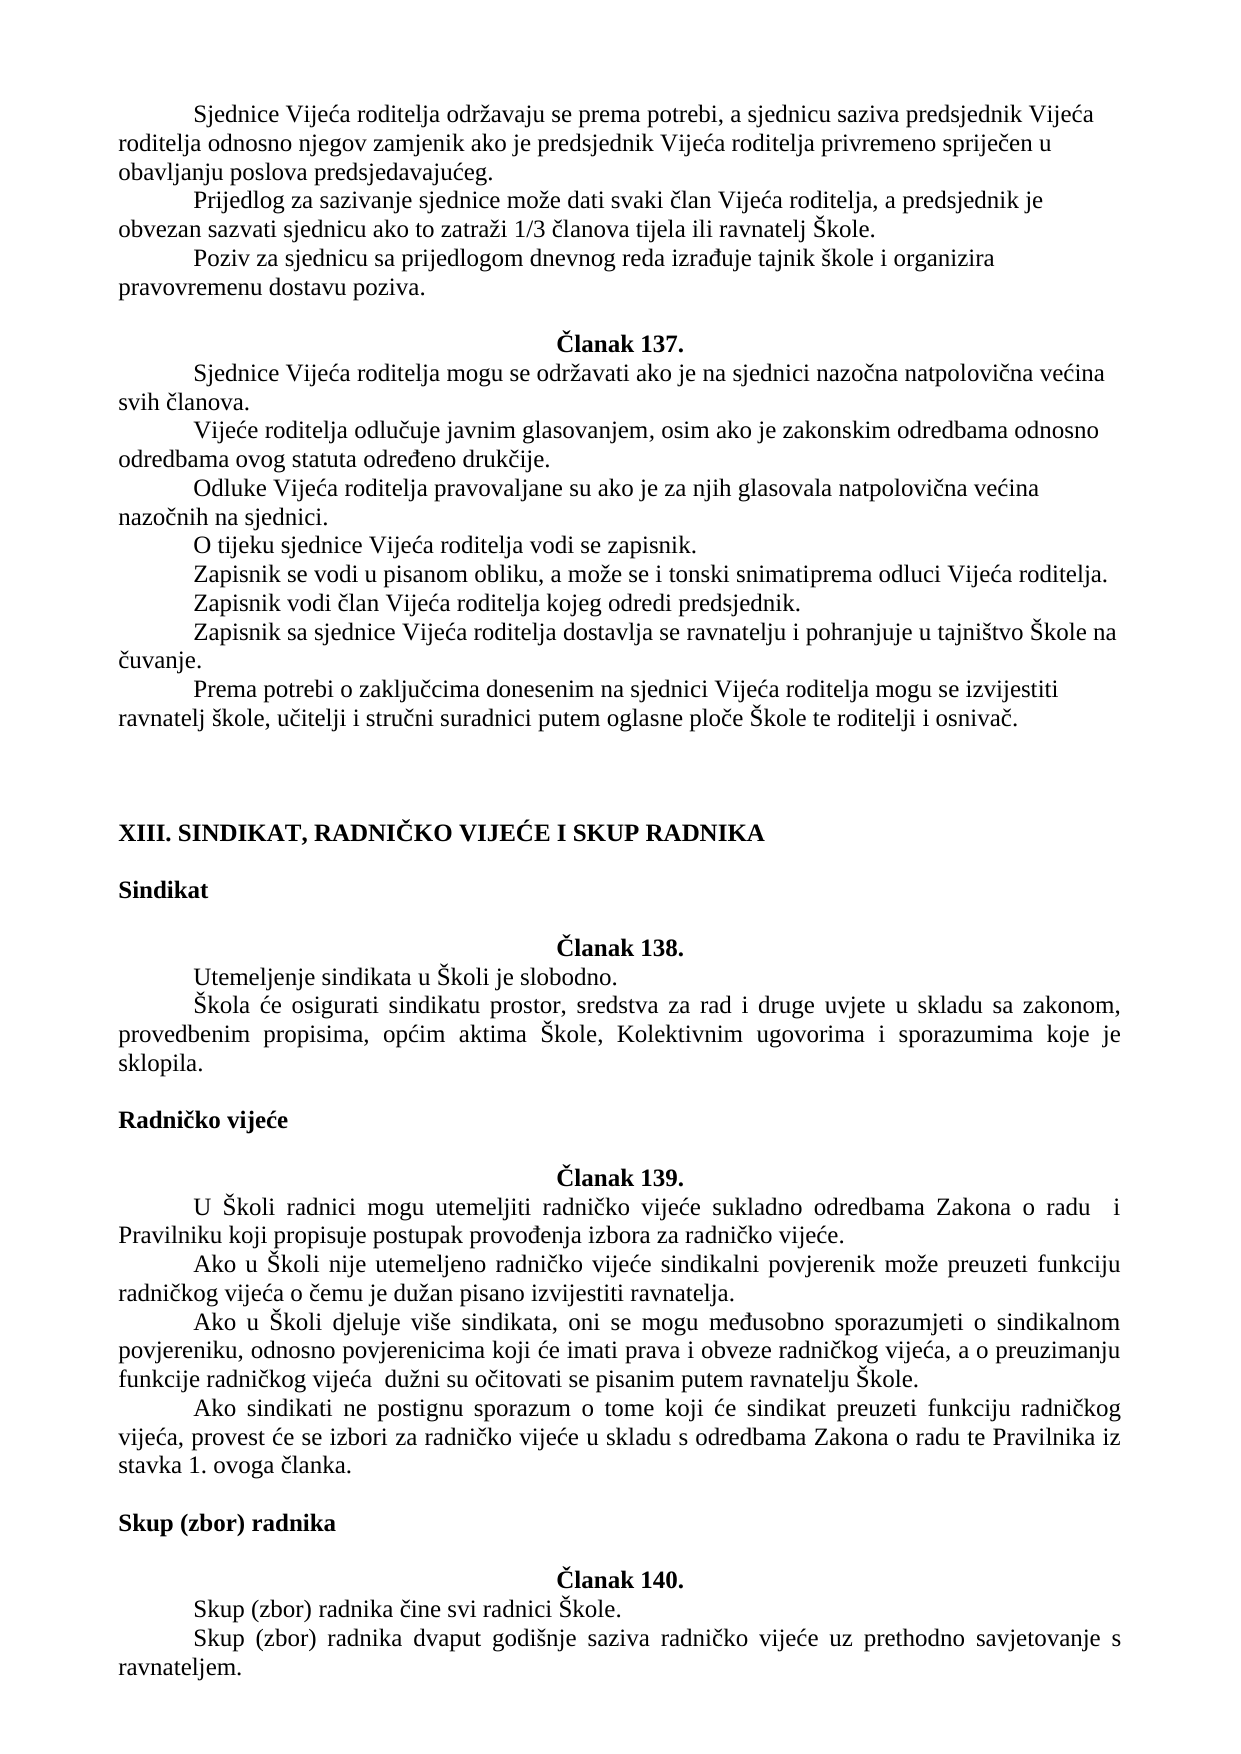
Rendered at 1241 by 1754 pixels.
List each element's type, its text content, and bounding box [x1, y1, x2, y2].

text Članak 139. [118, 1163, 1122, 1192]
text Vijeće roditelja odlučuje javnim glasovanjem, osim ako je zakonskim odredbama odnosno odredbama ovog statuta određeno drukčije. [118, 415, 1122, 473]
text Radničko vijeće [118, 1105, 1122, 1134]
text Skup (zbor) radnika [118, 1508, 1122, 1537]
text Članak 140. [118, 1565, 1122, 1594]
text Članak 138. [118, 933, 1122, 962]
text Sjednice Vijeća roditelja mogu se održavati ako je na sjednici nazočna natpolovična većina svih članova. [118, 358, 1122, 415]
text Zapisnik sa sjednice Vijeća roditelja dostavlja se ravnatelju i pohranjuje u tajništvo Škole na čuvanje. [118, 617, 1122, 674]
text Sindikat [118, 875, 1122, 904]
text Ako u Školi djeluje više sindikata, oni se mogu međusobno sporazumjeti o sindikalnom povjereniku, odnosno povjerenicima koji će imati prava i obveze radničkog vijeća, a o preuzimanju funkcije radničkog vijeća dužni su očitovati se pisanim putem ravnatelju Škole. [118, 1307, 1122, 1393]
text Sjednice Vijeća roditelja održavaju se prema potrebi, a sjednicu saziva predsjednik Vijeća roditelja odnosno njegov zamjenik ako je predsjednik Vijeća roditelja privremeno spriječen u obavljanju poslova predsjedavajućeg. [118, 99, 1122, 185]
text Poziv za sjednicu sa prijedlogom dnevnog reda izrađuje tajnik škole i organizira pravovremenu dostavu poziva. [118, 243, 1122, 300]
text Prijedlog za sazivanje sjednice može dati svaki član Vijeća roditelja, a predsjednik je obvezan sazvati sjednicu ako to zatraži 1/3 članova tijela ili ravnatelj Škole. [118, 185, 1122, 243]
text Skup (zbor) radnika dvaput godišnje saziva radničko vijeće uz prethodno savjetovanje s ravnateljem. [118, 1623, 1122, 1680]
text Skup (zbor) radnika čine svi radnici Škole. [118, 1594, 1122, 1623]
text Zapisnik vodi član Vijeća roditelja kojeg odredi predsjednik. [118, 588, 1122, 617]
text Škola će osigurati sindikatu prostor, sredstva za rad i druge uvjete u skladu sa zakonom, provedbenim propisima, općim aktima Škole, Kolektivnim ugovorima i sporazumima koje je sklopila. [118, 990, 1122, 1077]
text Prema potrebi o zaključcima donesenim na sjednici Vijeća roditelja mogu se izvijestiti ravnatelj škole, učitelji i stručni suradnici putem oglasne ploče Škole te roditelji i osnivač. [118, 674, 1122, 732]
text XIII. SINDIKAT, RADNIČKO VIJEĆE I SKUP RADNIKA [118, 818, 1122, 847]
text Ako u Školi nije utemeljeno radničko vijeće sindikalni povjerenik može preuzeti funkciju radničkog vijeća o čemu je dužan pisano izvijestiti ravnatelja. [118, 1249, 1122, 1307]
text U Školi radnici mogu utemeljiti radničko vijeće sukladno odredbama Zakona o radu i Pravilniku koji propisuje postupak provođenja izbora za radničko vijeće. [118, 1192, 1122, 1249]
text Odluke Vijeća roditelja pravovaljane su ako je za njih glasovala natpolovična većina nazočnih na sjednici. [118, 473, 1122, 530]
text Zapisnik se vodi u pisanom obliku, a može se i tonski snimatiprema odluci Vijeća roditelja. [118, 559, 1122, 588]
text Ako sindikati ne postignu sporazum o tome koji će sindikat preuzeti funkciju radničkog vijeća, provest će se izbori za radničko vijeće u skladu s odredbama Zakona o radu te Pravilnika iz stavka 1. ovoga članka. [118, 1393, 1122, 1479]
text Članak 137. [118, 329, 1122, 358]
text Utemeljenje sindikata u Školi je slobodno. [118, 962, 1122, 990]
text O tijeku sjednice Vijeća roditelja vodi se zapisnik. [118, 530, 1122, 559]
